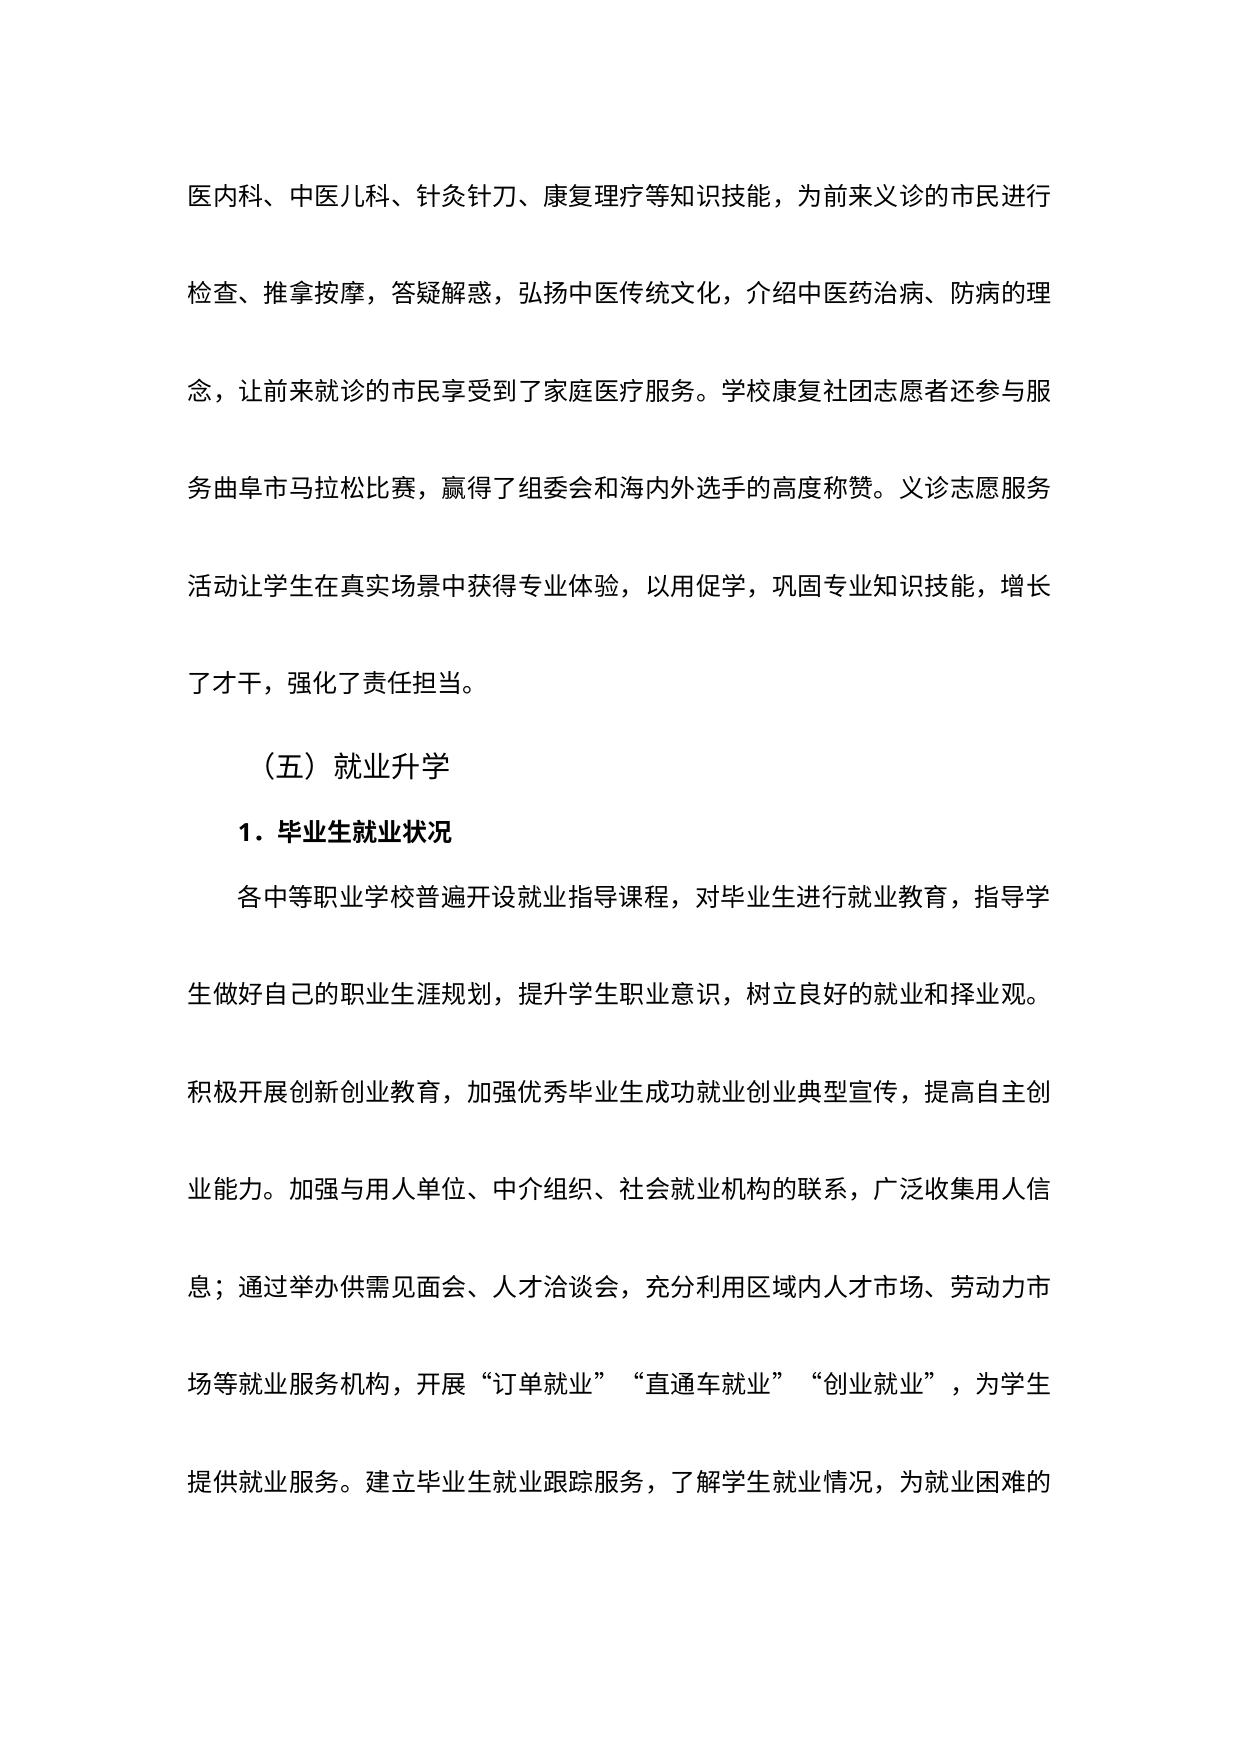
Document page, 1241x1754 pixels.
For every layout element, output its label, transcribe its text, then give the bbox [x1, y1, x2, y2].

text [187, 863, 1053, 1513]
text 1．毕业生就业状况 [187, 798, 1053, 863]
text （五）就业升学 [187, 733, 1053, 798]
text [187, 162, 1053, 714]
